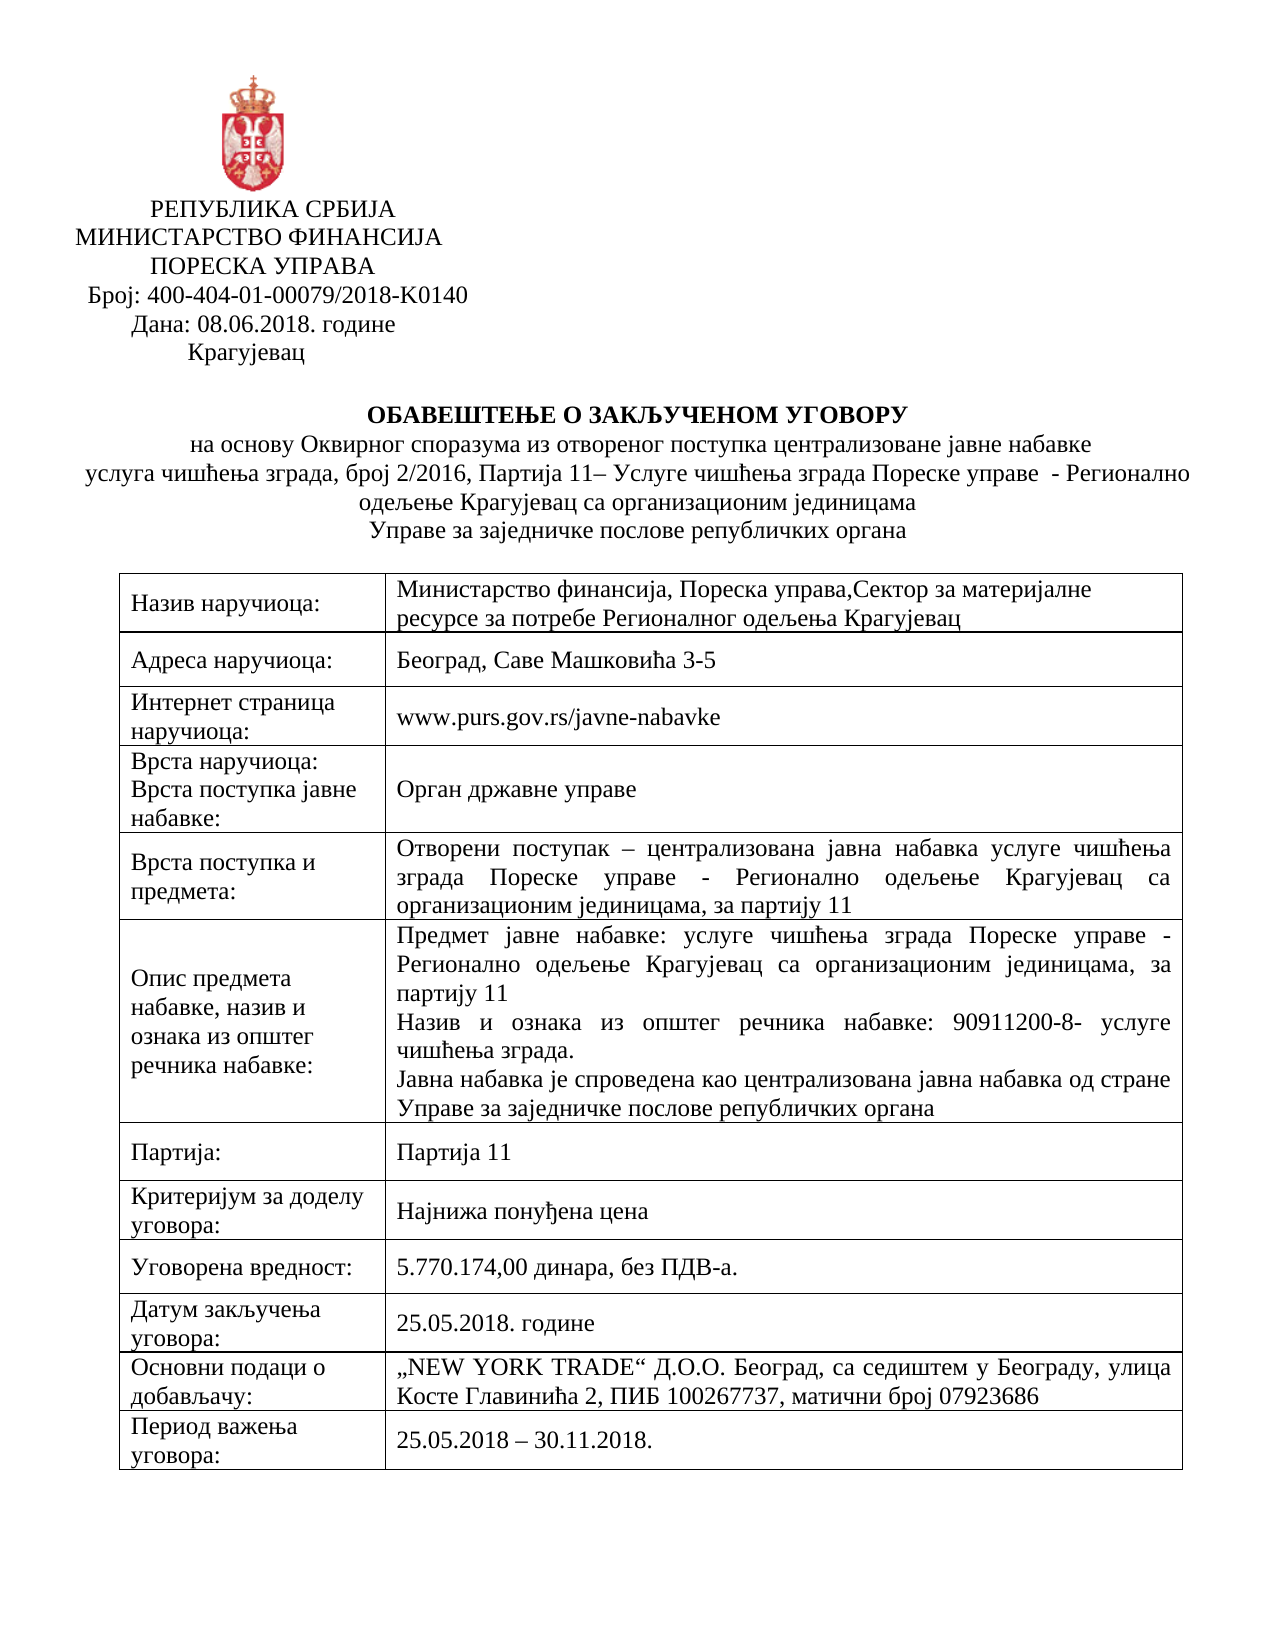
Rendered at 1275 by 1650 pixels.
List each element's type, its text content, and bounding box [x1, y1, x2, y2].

text РЕПУБЛИКА СРБИЈА [75, 194, 1200, 222]
table_cell Отворени поступак – централизована јавна набавка услугe чишћења зграда Пореске управе - Регионално одељење Крагујевац са организационим јединицама, за партију 11 [386, 833, 1182, 919]
table_cell Интернет страница наручиоца: [120, 687, 385, 745]
text услуга чишћења зграда, број 2/2016, Партија 11– Услугe чишћења зграда Пореске управе - Регионално одељење Крагујевац са организационим јединицама [75, 458, 1200, 515]
table_cell „NEW YORK TRADE“ Д.О.О. Београд, са седиштем у Београду, улица Косте Главинића 2, ПИБ 100267737, матични број 07923686 [386, 1353, 1182, 1410]
table_cell Партија 11 [386, 1123, 1182, 1180]
table_cell Врста поступка и предмета: [120, 833, 385, 919]
text МИНИСТАРСТВО ФИНАНСИЈА [75, 222, 1200, 251]
table_cell Датум закључења уговора: [120, 1294, 385, 1351]
table_cell 5.770.174,00 динара, без ПДВ-а. [386, 1240, 1182, 1293]
table_cell Орган државне управе [386, 746, 1182, 832]
table_cell 25.05.2018 – 30.11.2018. [386, 1411, 1182, 1468]
table_cell Опис предмета набавке, назив и ознака из општег речника набавке: [120, 920, 385, 1122]
table_cell Основни подаци о добављачу: [120, 1353, 385, 1410]
text Број: 400-404-01-00079/2018-K0140 [75, 280, 1200, 309]
text Управе за заједничке послове републичких органа [75, 515, 1200, 544]
text Дана: 08.06.2018. године [75, 309, 1200, 337]
text ОБАВЕШТЕЊЕ О ЗАКЉУЧЕНОМ УГОВОРУ [75, 400, 1200, 429]
table_cell Партија: [120, 1123, 385, 1180]
text ПОРЕСКА УПРАВА [75, 251, 1200, 280]
table_cell Уговорена вредност: [120, 1240, 385, 1293]
table_header Министарство финансија, Пореска управа,Сектор за материјалне ресурсе за потребе Регионалног одељења Крагујевац [386, 574, 1182, 631]
table_cell www.purs.gov.rs/javne-nabavke [386, 687, 1182, 745]
text Крагујевац [75, 337, 1200, 366]
table_cell Критеријум за доделу уговора: [120, 1181, 385, 1239]
table_cell Период важења уговора: [120, 1411, 385, 1468]
text на основу Оквирног споразума из отвореног поступка централизоване јавне набавке [75, 429, 1200, 458]
picture [212, 75, 294, 194]
table_cell Најнижа понуђена цена [386, 1181, 1182, 1239]
table_cell 25.05.2018. године [386, 1294, 1182, 1351]
table_cell Врста наручиоца: Врста поступка јавне набавке: [120, 746, 385, 832]
table_cell Предмет јавне набавке: услугe чишћења зграда Пореске управе - Регионално одељење Крагујевац са организационим јединицама, за партију 11 Назив и ознака из општег речника набавке: 90911200-8- услуге чишћења зграда. Јавна набавка је спроведена као централизована јавна набавка од стране Управе за заједничке послове републичких органа [386, 920, 1182, 1122]
table_cell Адреса наручиоца: [120, 633, 385, 686]
table_cell Београд, Саве Машковића 3-5 [386, 633, 1182, 686]
table_header Назив наручиоца: [120, 574, 385, 631]
